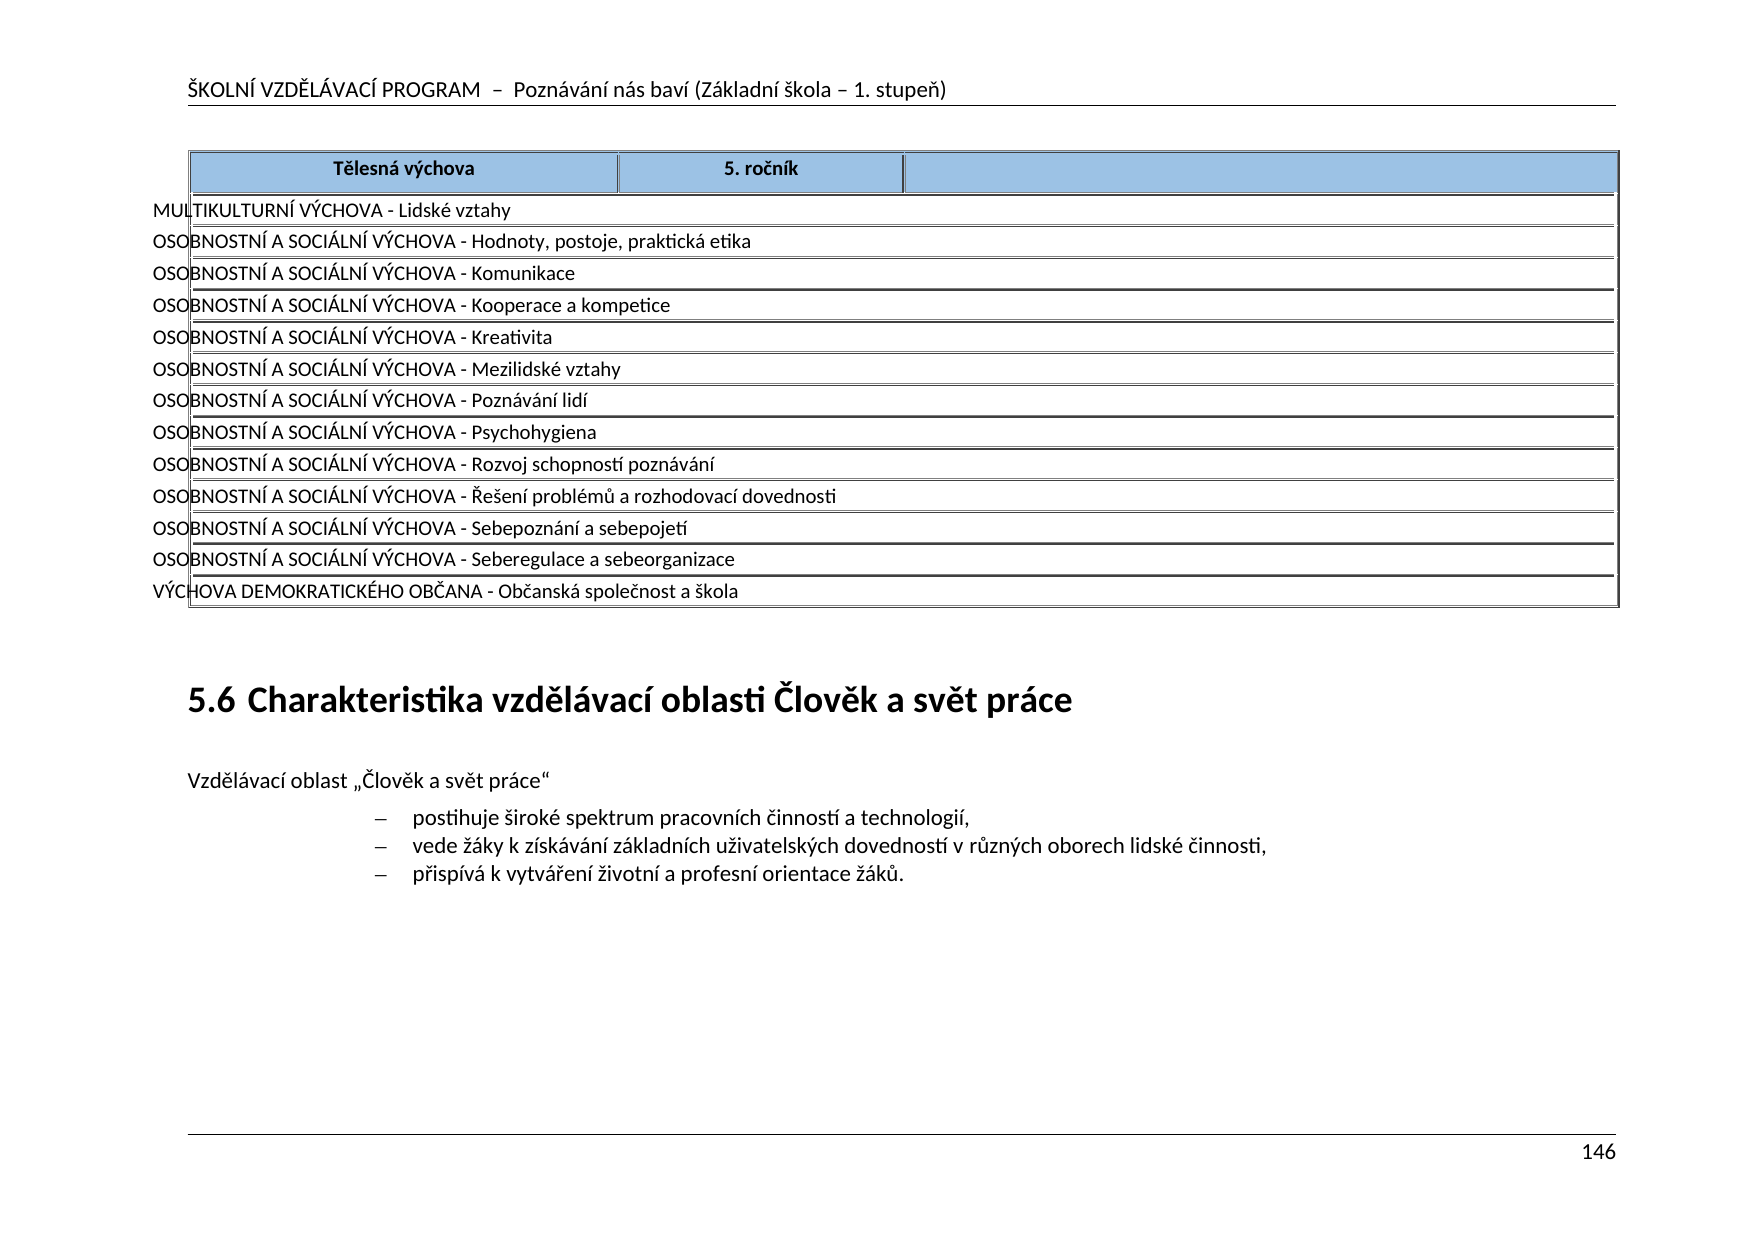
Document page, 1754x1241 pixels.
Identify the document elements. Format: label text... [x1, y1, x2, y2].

list přispívá k vytváření životní a profesní orientace žáků. [375, 859, 1616, 887]
subtitle Charakteristika vzdělávací oblasti Člověk a svět práce [187, 676, 1616, 722]
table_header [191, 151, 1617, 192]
list vede žáky k získávání základních uživatelských dovedností v různých oborech lidské činnosti, [375, 831, 1616, 859]
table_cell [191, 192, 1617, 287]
text Vzdělávací oblast „Člověk a svět práce“ [187, 767, 1616, 795]
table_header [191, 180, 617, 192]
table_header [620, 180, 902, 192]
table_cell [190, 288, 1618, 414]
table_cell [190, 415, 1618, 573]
list postihuje široké spektrum pracovních činností a technologií, [375, 803, 1616, 831]
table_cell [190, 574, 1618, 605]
